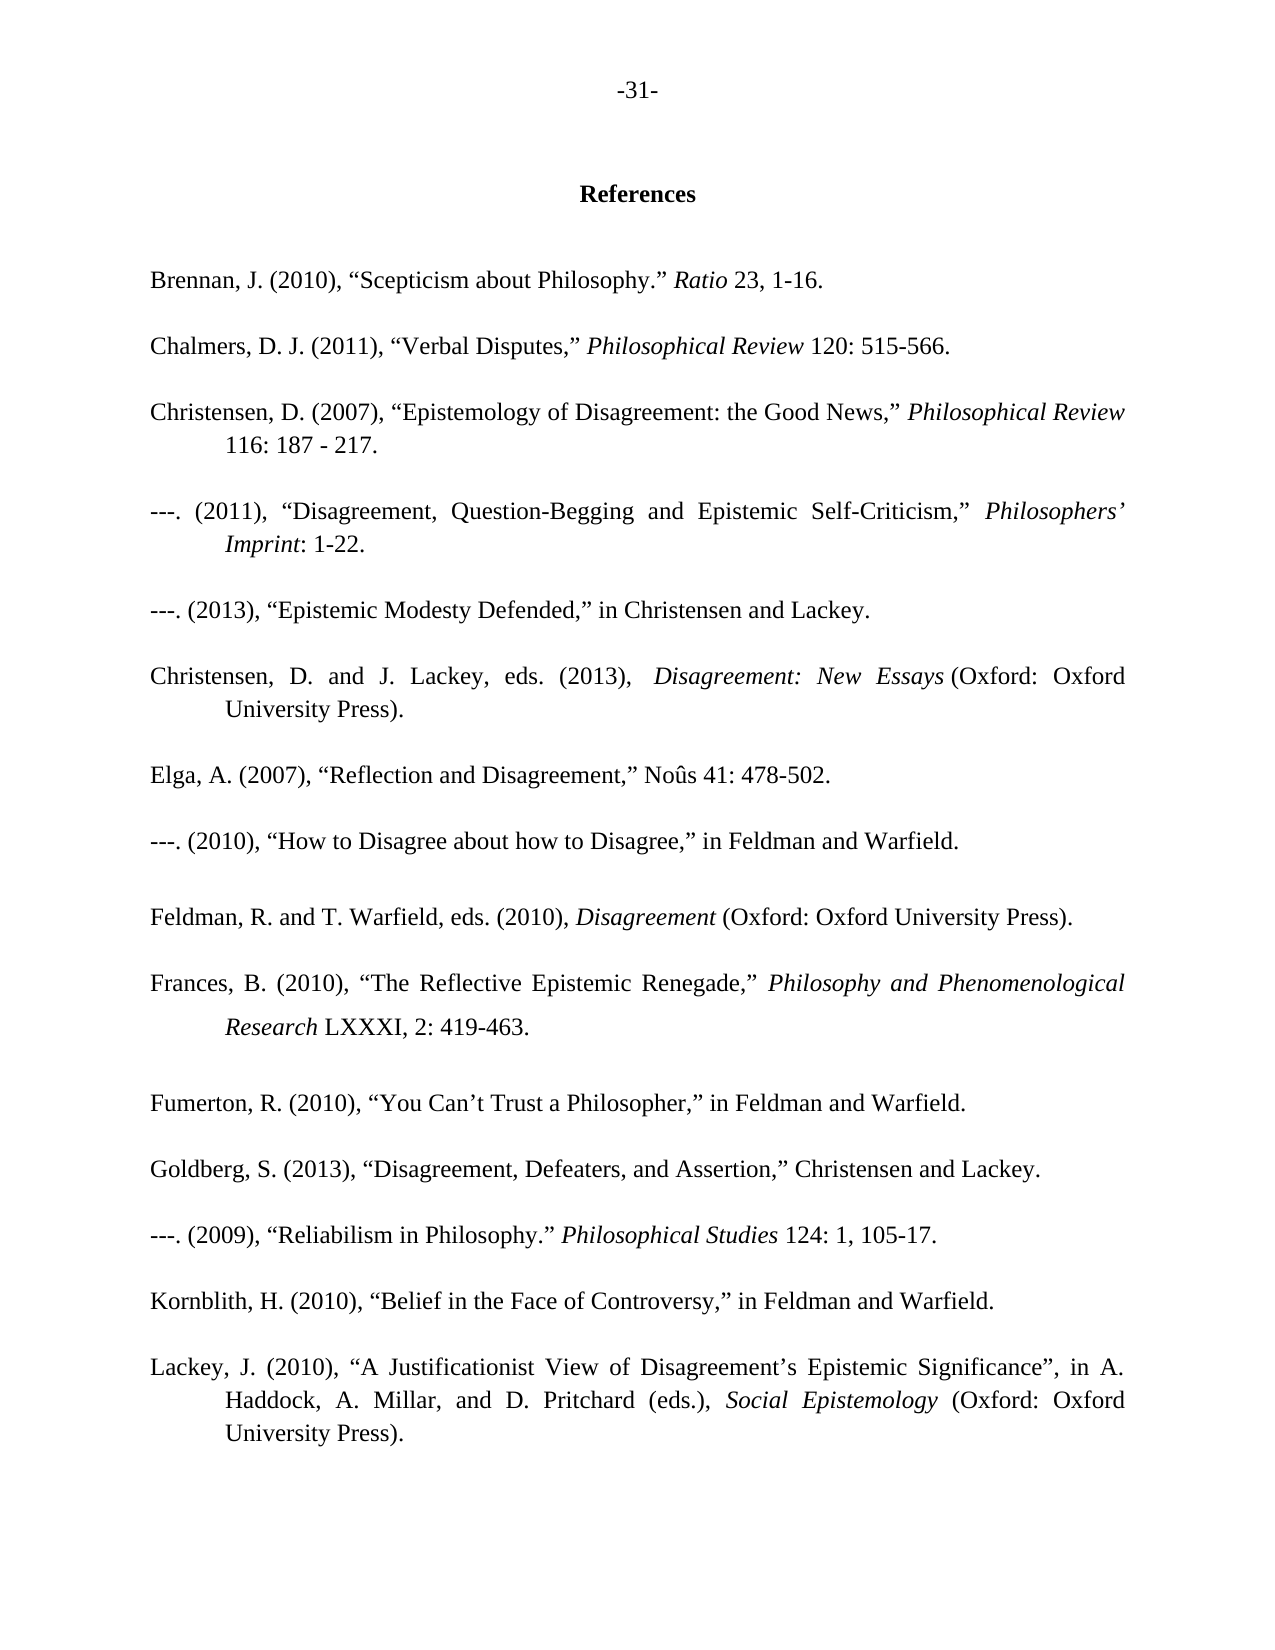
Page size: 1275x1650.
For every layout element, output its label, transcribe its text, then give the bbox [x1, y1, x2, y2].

text Kornblith, H. (2010), “Belief in the Face of Controversy,” in Feldman and Warfield. [150, 1286, 1125, 1315]
text Christensen, D. and J. Lackey, eds. (2013), Disagreement: New Essays (Oxford: Oxford University Press). [150, 661, 1125, 723]
text Feldman, R. and T. Warfield, eds. (2010), Disagreement (Oxford: Oxford University Press). [150, 902, 1125, 931]
text ---. (2011), “Disagreement, Question-Begging and Epistemic Self-Criticism,” Philosophers’ Imprint: 1-22. [150, 496, 1125, 558]
text Brennan, J. (2010), “Scepticism about Philosophy.” Ratio 23, 1-16. [150, 265, 1125, 294]
text Goldberg, S. (2013), “Disagreement, Defeaters, and Assertion,” Christensen and Lackey. [150, 1154, 1125, 1183]
text Christensen, D. (2007), “Epistemology of Disagreement: the Good News,” Philosophical Review 116: 187 - 217. [150, 397, 1125, 459]
text References [150, 179, 1125, 207]
text Chalmers, D. J. (2011), “Verbal Disputes,” Philosophical Review 120: 515-566. [150, 331, 1125, 360]
text Fumerton, R. (2010), “You Can’t Trust a Philosopher,” in Feldman and Warfield. [150, 1088, 1125, 1117]
text ---. (2010), “How to Disagree about how to Disagree,” in Feldman and Warfield. [150, 826, 1125, 855]
text Elga, A. (2007), “Reflection and Disagreement,” Noûs 41: 478-502. [150, 760, 1125, 789]
text ---. (2009), “Reliabilism in Philosophy.” Philosophical Studies 124: 1, 105-17. [150, 1220, 1125, 1249]
text ---. (2013), “Epistemic Modesty Defended,” in Christensen and Lackey. [150, 595, 1125, 624]
text Lackey, J. (2010), “A Justificationist View of Disagreement’s Epistemic Significance”, in A. Haddock, A. Millar, and D. Pritchard (eds.), Social Epistemology (Oxford: Oxford University Press). [150, 1352, 1125, 1447]
text Frances, B. (2010), “The Reflective Epistemic Renegade,” Philosophy and Phenomenological Research LXXXI, 2: 419-463. [150, 968, 1125, 1040]
